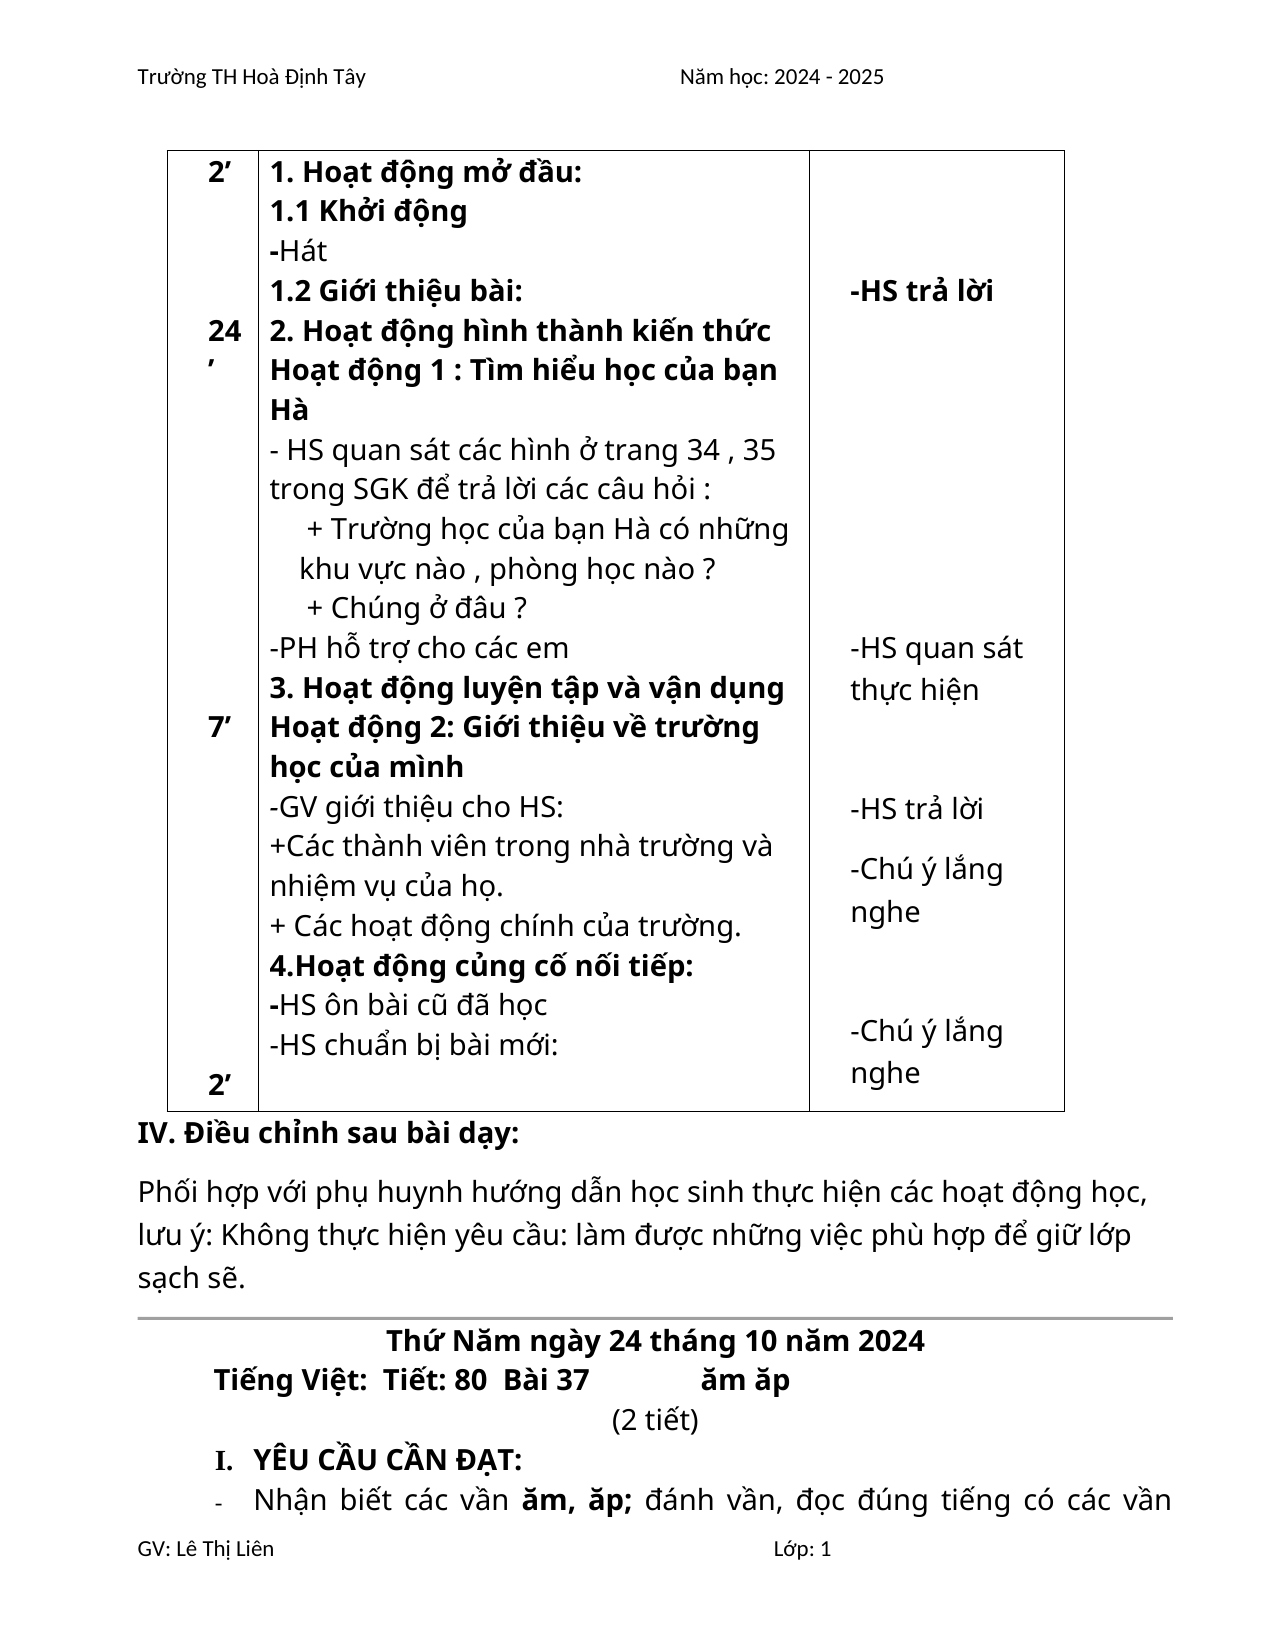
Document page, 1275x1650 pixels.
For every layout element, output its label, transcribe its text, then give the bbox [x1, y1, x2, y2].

text Phối hợp với phụ huynh hướng dẫn học sinh thực hiện các hoạt động học, lưu ý: Không thực hiện yêu cầu: làm được những việc phù hợp để giữ lớp sạch sẽ. [137, 1172, 1173, 1297]
text (2 tiết) [137, 1399, 1173, 1439]
text IV. Điều chỉnh sau bài dạy: [137, 1112, 1173, 1152]
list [137, 1479, 1173, 1518]
table_cell -HS trả lời -HS quan sát thực hiện -HS trả lời -Chú ý lắng nghe -Chú ý lắng nghe [810, 151, 1064, 1111]
table_cell 2’ 24’ 7’ 2’ [168, 151, 258, 1111]
list YÊU CẦU CẦN ĐẠT: [137, 1439, 1173, 1479]
text Thứ Năm ngày 24 tháng 10 năm 2024 [137, 1320, 1173, 1360]
text Tiếng Việt: Tiết: 80 Bài 37 ăm ăp [137, 1360, 1173, 1399]
table_cell 1. Hoạt động mở đầu: 1.1 Khởi động -Hát 1.2 Giới thiệu bài: 2. Hoạt động hình thành kiến thức Hoạt động 1 : Tìm hiểu học của bạn Hà - HS quan sát các hình ở trang 34 , 35 trong SGK để trả lời các câu hỏi : + Trường học của bạn Hà có những khu vực nào , phòng học nào ? + Chúng ở đâu ? -PH hỗ trợ cho các em 3. Hoạt động luyện tập và vận dụng Hoạt động 2: Giới thiệu về trường học của mình -GV giới thiệu cho HS: +Các thành viên trong nhà trường và nhiệm vụ của họ. + Các hoạt động chính của trường. 4.Hoạt động củng cố nối tiếp: -HS ôn bài cũ đã học -HS chuẩn bị bài mới: [259, 151, 809, 1111]
